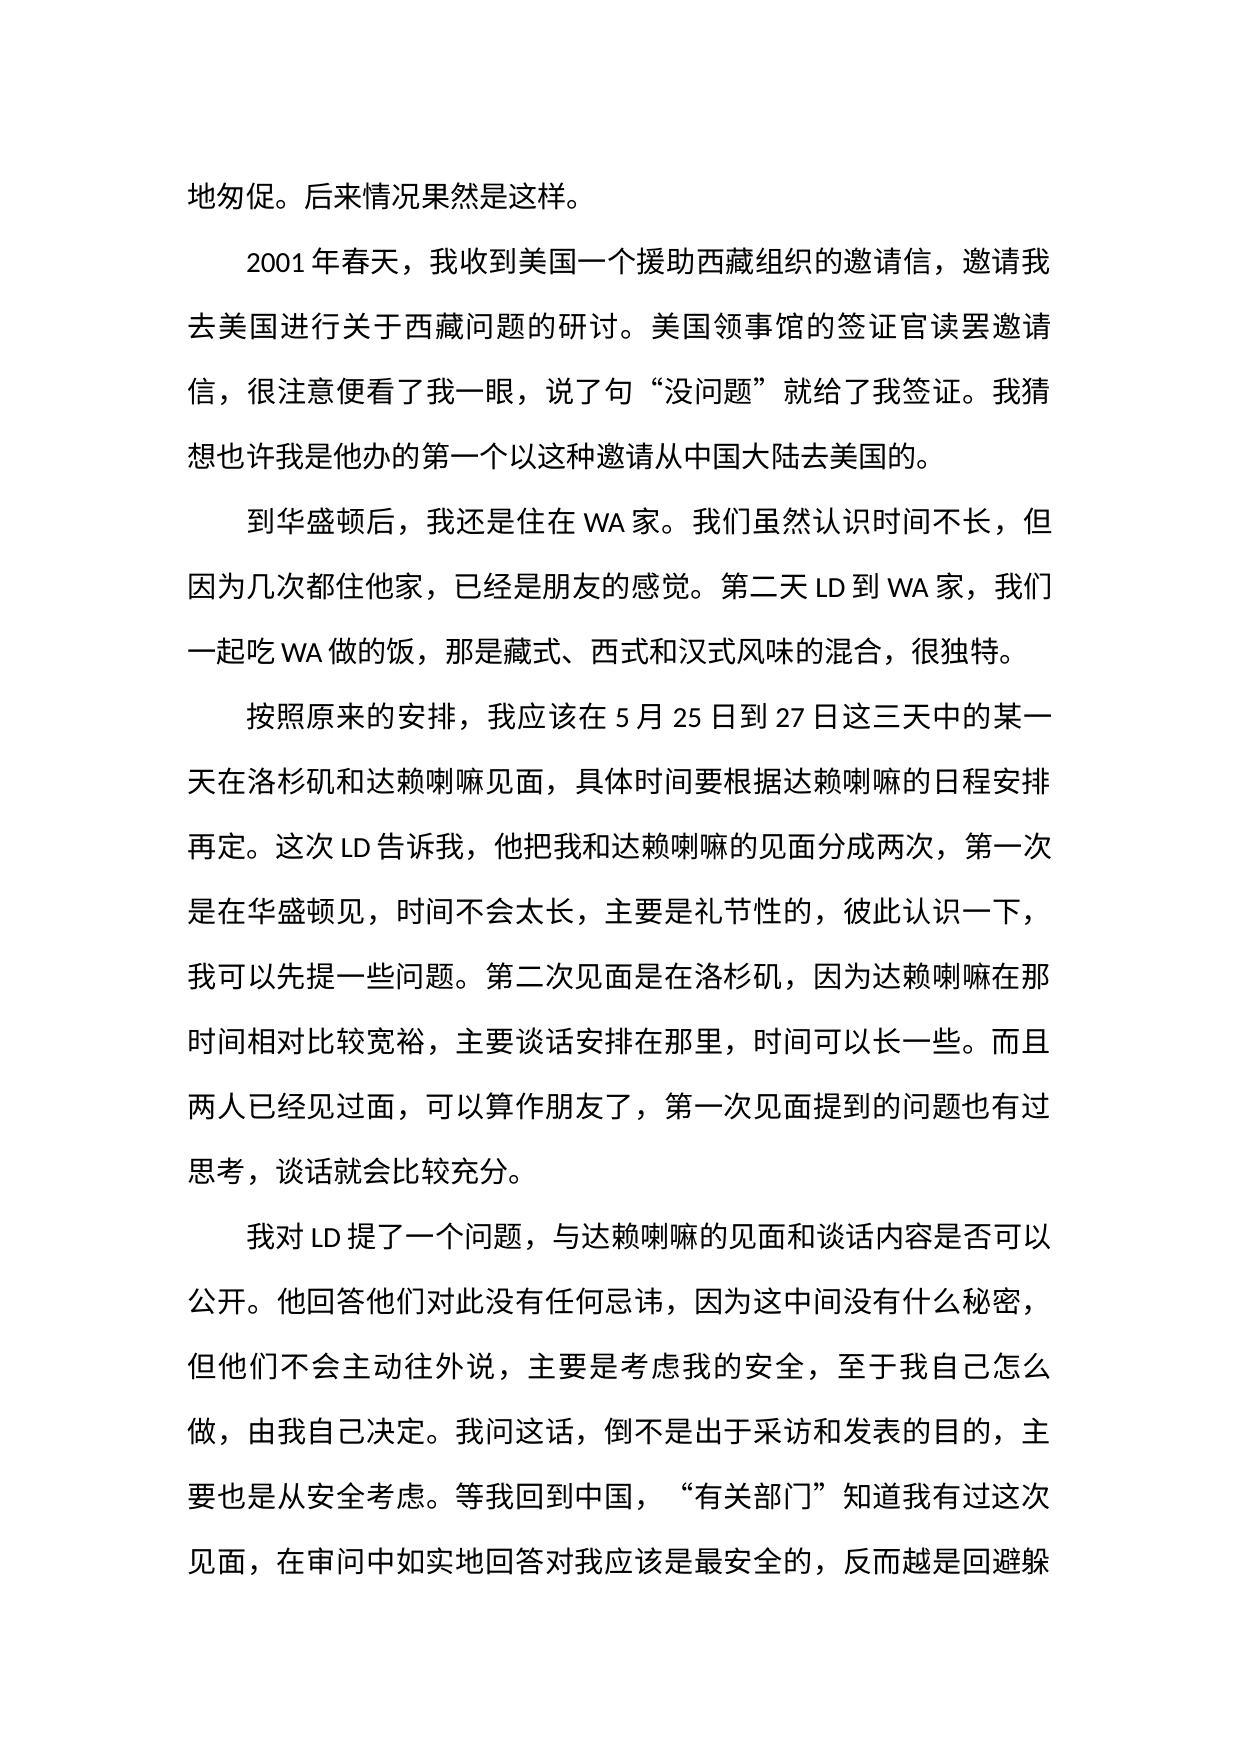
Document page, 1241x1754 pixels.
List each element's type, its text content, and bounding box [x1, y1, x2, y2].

text 到华盛顿后，我还是住在WA家。我们虽然认识时间不长，但因为几次都住他家，已经是朋友的感觉。第二天LD到WA家，我们一起吃WA做的饭，那是藏式、西式和汉式风味的混合，很独特。 [187, 487, 1053, 682]
text 2001年春天，我收到美国一个援助西藏组织的邀请信，邀请我去美国进行关于西藏问题的研讨。美国领事馆的签证官读罢邀请信，很注意便看了我一眼，说了句“没问题”就给了我签证。我猜想也许我是他办的第一个以这种邀请从中国大陆去美国的。 [187, 227, 1053, 487]
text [187, 162, 1053, 227]
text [187, 1202, 1053, 1592]
text 按照原来的安排，我应该在5月25日到27日这三天中的某一天在洛杉矶和达赖喇嘛见面，具体时间要根据达赖喇嘛的日程安排再定。这次LD告诉我，他把我和达赖喇嘛的见面分成两次，第一次是在华盛顿见，时间不会太长，主要是礼节性的，彼此认识一下，我可以先提一些问题。第二次见面是在洛杉矶，因为达赖喇嘛在那时间相对比较宽裕，主要谈话安排在那里，时间可以长一些。而且两人已经见过面，可以算作朋友了，第一次见面提到的问题也有过思考，谈话就会比较充分。 [187, 682, 1053, 1202]
